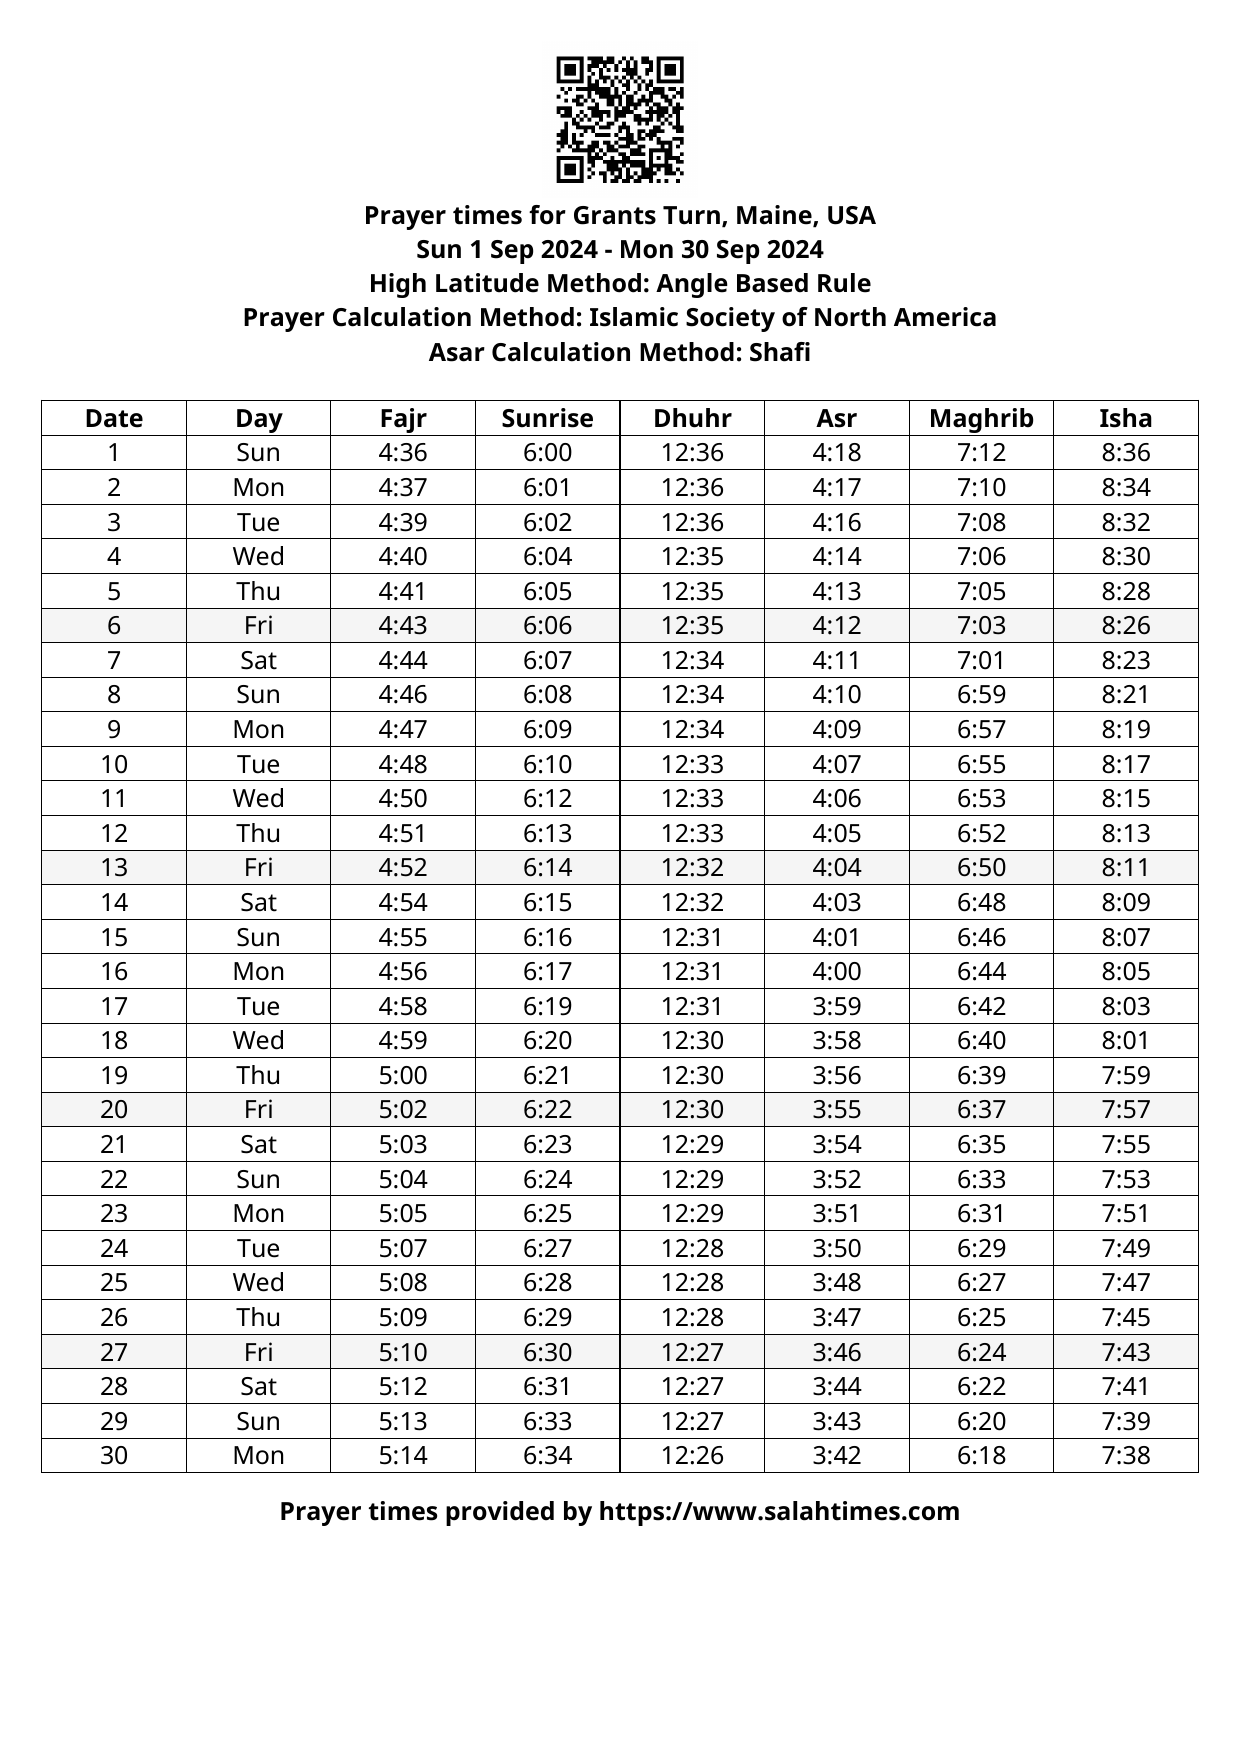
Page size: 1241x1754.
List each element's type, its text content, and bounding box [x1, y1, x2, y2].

table_cell 24 [42, 1231, 186, 1264]
table_cell 12:32 [621, 851, 764, 884]
table_cell 11 [42, 781, 186, 815]
table_cell 12:31 [621, 989, 764, 1022]
table_cell Wed [187, 539, 330, 573]
table_cell 5:08 [331, 1266, 475, 1299]
table_cell 12:30 [621, 1093, 764, 1126]
table_cell 6:15 [476, 885, 619, 919]
table_cell 6:01 [476, 470, 619, 504]
table_cell 7:49 [1054, 1231, 1198, 1264]
table_cell 6:44 [910, 954, 1053, 988]
table_cell 4:05 [765, 816, 909, 849]
table_cell 12:30 [621, 1024, 764, 1057]
table_cell Tue [187, 747, 330, 780]
table_cell 6:12 [476, 781, 619, 815]
table_cell 6:37 [910, 1093, 1053, 1126]
table_cell 6:16 [476, 920, 619, 953]
table_cell 6:28 [476, 1266, 619, 1299]
table_cell 12:33 [621, 781, 764, 815]
table_cell 5:04 [331, 1162, 475, 1195]
table_cell 3:44 [765, 1369, 909, 1403]
table_cell 3:56 [765, 1058, 909, 1092]
table_cell Mon [187, 1439, 330, 1472]
table_cell 17 [42, 989, 186, 1022]
table_cell Fri [187, 609, 330, 642]
table_cell 5:02 [331, 1093, 475, 1126]
table_cell 8:23 [1054, 643, 1198, 677]
table_cell 7:45 [1054, 1300, 1198, 1334]
table_cell 28 [42, 1369, 186, 1403]
table_cell 6:13 [476, 816, 619, 849]
table_cell 14 [42, 885, 186, 919]
table_cell 4:59 [331, 1024, 475, 1057]
table_cell 15 [42, 920, 186, 953]
table_cell 7:08 [910, 505, 1053, 538]
table_cell 7:06 [910, 539, 1053, 573]
table_cell 4:09 [765, 712, 909, 746]
table_cell 4:39 [331, 505, 475, 538]
table_cell 8:15 [1054, 781, 1198, 815]
table_header Asr [765, 401, 909, 434]
table_cell 3:47 [765, 1300, 909, 1334]
table_cell 4:13 [765, 574, 909, 607]
table_cell 3:46 [765, 1335, 909, 1368]
table_cell 12:29 [621, 1127, 764, 1161]
table_cell 3:50 [765, 1231, 909, 1264]
table_cell 6:31 [476, 1369, 619, 1403]
table_cell 12:29 [621, 1196, 764, 1230]
table_cell 25 [42, 1266, 186, 1299]
table_cell 4:10 [765, 678, 909, 711]
table_cell 3:52 [765, 1162, 909, 1195]
table_cell 12:28 [621, 1266, 764, 1299]
table_cell 8:26 [1054, 609, 1198, 642]
table_cell 4 [42, 539, 186, 573]
table_cell 6:33 [910, 1162, 1053, 1195]
table_cell 9 [42, 712, 186, 746]
table_cell 5:00 [331, 1058, 475, 1092]
table_cell 27 [42, 1335, 186, 1368]
table_cell 4:07 [765, 747, 909, 780]
table_cell 4:41 [331, 574, 475, 607]
table_cell 7:47 [1054, 1266, 1198, 1299]
table_cell 4:01 [765, 920, 909, 953]
table_cell 4:47 [331, 712, 475, 746]
table_cell 8:05 [1054, 954, 1198, 988]
table_cell Fri [187, 851, 330, 884]
table_cell Mon [187, 1196, 330, 1230]
table_cell 12:35 [621, 574, 764, 607]
table_cell 12:35 [621, 609, 764, 642]
table_cell 6:57 [910, 712, 1053, 746]
table_cell 6:27 [476, 1231, 619, 1264]
table_cell Fri [187, 1335, 330, 1368]
table_cell 29 [42, 1404, 186, 1437]
table_cell Sat [187, 643, 330, 677]
table_cell 6:09 [476, 712, 619, 746]
table_cell 6:24 [910, 1335, 1053, 1368]
table_header Fajr [331, 401, 475, 434]
table_cell Tue [187, 505, 330, 538]
table_header Maghrib [910, 401, 1053, 434]
table_header Dhuhr [621, 401, 764, 434]
table_cell 6:22 [476, 1093, 619, 1126]
table_cell 3:43 [765, 1404, 909, 1437]
table_cell 4:48 [331, 747, 475, 780]
table_cell Sat [187, 1127, 330, 1161]
table_cell Tue [187, 989, 330, 1022]
table_cell 6:27 [910, 1266, 1053, 1299]
table_cell 7:57 [1054, 1093, 1198, 1126]
table_cell Sun [187, 436, 330, 469]
table_cell Wed [187, 781, 330, 815]
table_cell Sun [187, 678, 330, 711]
table_cell 5:12 [331, 1369, 475, 1403]
table_cell 6:22 [910, 1369, 1053, 1403]
table_cell 5:05 [331, 1196, 475, 1230]
table_cell 12:30 [621, 1058, 764, 1092]
table_cell 6:25 [910, 1300, 1053, 1334]
table_cell 21 [42, 1127, 186, 1161]
table_cell 3:48 [765, 1266, 909, 1299]
table_cell 6:24 [476, 1162, 619, 1195]
table_cell 7:55 [1054, 1127, 1198, 1161]
table_cell 4:58 [331, 989, 475, 1022]
table_cell 6:33 [476, 1404, 619, 1437]
table_cell 4:16 [765, 505, 909, 538]
table_cell 6:55 [910, 747, 1053, 780]
table_cell 4:14 [765, 539, 909, 573]
table_cell 8:30 [1054, 539, 1198, 573]
table_cell 7:59 [1054, 1058, 1198, 1092]
table_cell Mon [187, 712, 330, 746]
table_cell 8:07 [1054, 920, 1198, 953]
table_cell 12 [42, 816, 186, 849]
table_cell 4:54 [331, 885, 475, 919]
table_cell 6:19 [476, 989, 619, 1022]
table_cell 6:35 [910, 1127, 1053, 1161]
table_cell 13 [42, 851, 186, 884]
table_cell Thu [187, 816, 330, 849]
table_cell 12:32 [621, 885, 764, 919]
table_cell 4:17 [765, 470, 909, 504]
table_cell 6:59 [910, 678, 1053, 711]
table_cell 7:05 [910, 574, 1053, 607]
table_cell 6:06 [476, 609, 619, 642]
table_cell 7:51 [1054, 1196, 1198, 1230]
table_cell 3:54 [765, 1127, 909, 1161]
table_cell 12:31 [621, 954, 764, 988]
table_cell 4:37 [331, 470, 475, 504]
table_cell 5 [42, 574, 186, 607]
table_cell 19 [42, 1058, 186, 1092]
table_header Isha [1054, 401, 1198, 434]
table_cell 4:46 [331, 678, 475, 711]
table_cell 7:03 [910, 609, 1053, 642]
table_cell Wed [187, 1266, 330, 1299]
table_cell 4:40 [331, 539, 475, 573]
table_cell Wed [187, 1024, 330, 1057]
table_cell 8:28 [1054, 574, 1198, 607]
text Asar Calculation Method: Shafi [42, 334, 1198, 368]
table_header Day [187, 401, 330, 434]
table_cell 4:56 [331, 954, 475, 988]
table_cell 6:48 [910, 885, 1053, 919]
table_cell 4:11 [765, 643, 909, 677]
text Prayer Calculation Method: Islamic Society of North America [42, 300, 1198, 334]
table_cell 6:40 [910, 1024, 1053, 1057]
table_cell 7:38 [1054, 1439, 1198, 1472]
table_cell 2 [42, 470, 186, 504]
table_cell 7 [42, 643, 186, 677]
table_cell Mon [187, 954, 330, 988]
table_cell 12:27 [621, 1369, 764, 1403]
table_cell Sun [187, 1404, 330, 1437]
table_cell 7:12 [910, 436, 1053, 469]
table_cell 7:43 [1054, 1335, 1198, 1368]
table_cell 6:52 [910, 816, 1053, 849]
table_cell 3:42 [765, 1439, 909, 1472]
table_cell 5:09 [331, 1300, 475, 1334]
table_cell 6:42 [910, 989, 1053, 1022]
table_cell 6:50 [910, 851, 1053, 884]
table_cell 12:36 [621, 505, 764, 538]
table_cell 8:01 [1054, 1024, 1198, 1057]
table_cell 8:34 [1054, 470, 1198, 504]
table_cell 12:27 [621, 1335, 764, 1368]
table_cell 4:06 [765, 781, 909, 815]
table_cell 4:36 [331, 436, 475, 469]
table_cell Fri [187, 1093, 330, 1126]
table_cell 8 [42, 678, 186, 711]
table_cell 8:03 [1054, 989, 1198, 1022]
table_cell 4:51 [331, 816, 475, 849]
table_cell 18 [42, 1024, 186, 1057]
table_cell Thu [187, 1300, 330, 1334]
table_cell 6:07 [476, 643, 619, 677]
table_cell 6:08 [476, 678, 619, 711]
table_cell 8:36 [1054, 436, 1198, 469]
table_cell Mon [187, 470, 330, 504]
table_cell 3:51 [765, 1196, 909, 1230]
table_cell 7:53 [1054, 1162, 1198, 1195]
table_cell 6:46 [910, 920, 1053, 953]
table_cell 12:36 [621, 470, 764, 504]
table_cell 6:29 [910, 1231, 1053, 1264]
table_cell 6:23 [476, 1127, 619, 1161]
table_cell 4:52 [331, 851, 475, 884]
table_cell Sun [187, 1162, 330, 1195]
table_cell 12:31 [621, 920, 764, 953]
table_cell 12:36 [621, 436, 764, 469]
table_cell 5:14 [331, 1439, 475, 1472]
table_cell 4:00 [765, 954, 909, 988]
table_cell 8:19 [1054, 712, 1198, 746]
table_cell Tue [187, 1231, 330, 1264]
table_cell 7:41 [1054, 1369, 1198, 1403]
table_cell 12:28 [621, 1300, 764, 1334]
table_cell 7:01 [910, 643, 1053, 677]
table_cell 8:32 [1054, 505, 1198, 538]
table_cell 8:13 [1054, 816, 1198, 849]
table_cell 1 [42, 436, 186, 469]
table_cell 4:04 [765, 851, 909, 884]
table_cell 6:14 [476, 851, 619, 884]
table_cell 6:30 [476, 1335, 619, 1368]
table_cell 6:39 [910, 1058, 1053, 1092]
table_cell 6:25 [476, 1196, 619, 1230]
table_cell 12:35 [621, 539, 764, 573]
table_cell 4:03 [765, 885, 909, 919]
table_cell Thu [187, 1058, 330, 1092]
table_cell 12:29 [621, 1162, 764, 1195]
table_cell 26 [42, 1300, 186, 1334]
table_cell 4:50 [331, 781, 475, 815]
picture [542, 41, 699, 198]
table_cell 6:34 [476, 1439, 619, 1472]
table_cell 3:59 [765, 989, 909, 1022]
table_cell 4:43 [331, 609, 475, 642]
table_cell 6:10 [476, 747, 619, 780]
text High Latitude Method: Angle Based Rule [42, 266, 1198, 300]
table_cell 20 [42, 1093, 186, 1126]
table_cell 4:18 [765, 436, 909, 469]
table_cell 12:34 [621, 678, 764, 711]
table_cell 4:12 [765, 609, 909, 642]
table_cell 7:39 [1054, 1404, 1198, 1437]
table_cell 8:21 [1054, 678, 1198, 711]
table_cell Sun [187, 920, 330, 953]
table_cell 12:33 [621, 747, 764, 780]
table_cell Thu [187, 574, 330, 607]
text Prayer times for Grants Turn, Maine, USA [42, 198, 1198, 232]
table_cell 6:18 [910, 1439, 1053, 1472]
table_cell 8:17 [1054, 747, 1198, 780]
table_cell 6:20 [910, 1404, 1053, 1437]
table_cell 6:00 [476, 436, 619, 469]
text Prayer times provided by https://www.salahtimes.com [42, 1494, 1198, 1528]
table_cell 6:04 [476, 539, 619, 573]
table_cell 12:34 [621, 643, 764, 677]
table_cell 5:07 [331, 1231, 475, 1264]
table_header Date [42, 401, 186, 434]
table_cell 4:55 [331, 920, 475, 953]
table_cell 3 [42, 505, 186, 538]
table_cell 3:58 [765, 1024, 909, 1057]
table_cell Sat [187, 885, 330, 919]
table_cell 5:03 [331, 1127, 475, 1161]
table_cell 8:09 [1054, 885, 1198, 919]
table_cell 6:17 [476, 954, 619, 988]
table_cell 5:10 [331, 1335, 475, 1368]
table_cell 12:33 [621, 816, 764, 849]
table_cell 6:05 [476, 574, 619, 607]
table_cell 3:55 [765, 1093, 909, 1126]
table_cell 16 [42, 954, 186, 988]
table_cell 6:53 [910, 781, 1053, 815]
table_cell 6:31 [910, 1196, 1053, 1230]
table_cell 7:10 [910, 470, 1053, 504]
table_cell 12:27 [621, 1404, 764, 1437]
table_cell 5:13 [331, 1404, 475, 1437]
table_cell 4:44 [331, 643, 475, 677]
table_cell 23 [42, 1196, 186, 1230]
table_header Sunrise [476, 401, 619, 434]
table_cell 6:29 [476, 1300, 619, 1334]
table_cell 6:02 [476, 505, 619, 538]
table_cell 6 [42, 609, 186, 642]
table_cell 8:11 [1054, 851, 1198, 884]
text Sun 1 Sep 2024 - Mon 30 Sep 2024 [42, 232, 1198, 266]
table_cell 30 [42, 1439, 186, 1472]
table_cell 22 [42, 1162, 186, 1195]
table_cell 6:21 [476, 1058, 619, 1092]
table_cell 12:26 [621, 1439, 764, 1472]
table_cell 6:20 [476, 1024, 619, 1057]
table_cell Sat [187, 1369, 330, 1403]
table_cell 12:28 [621, 1231, 764, 1264]
table_cell 10 [42, 747, 186, 780]
table_cell 12:34 [621, 712, 764, 746]
